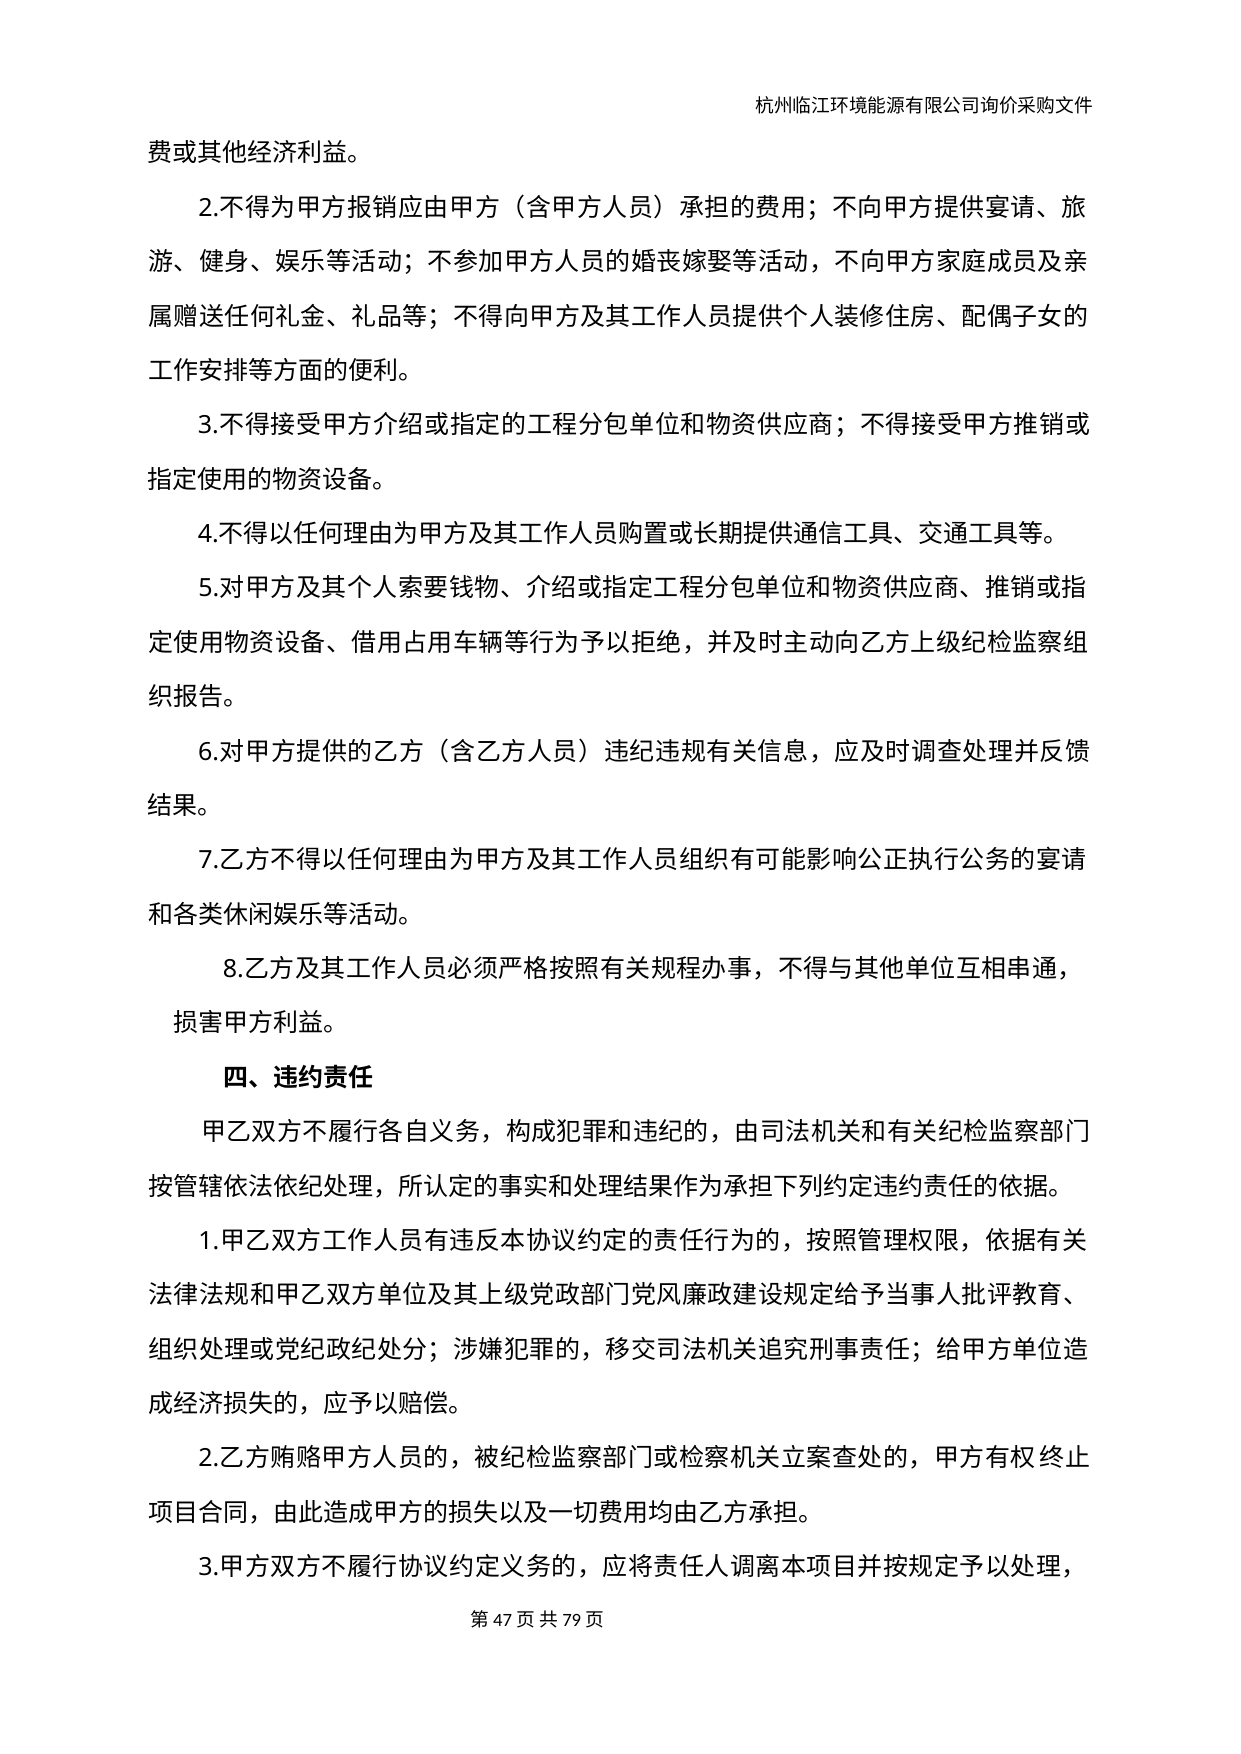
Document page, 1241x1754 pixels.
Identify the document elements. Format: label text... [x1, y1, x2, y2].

text 3.不得接受甲方介绍或指定的工程分包单位和物资供应商；不得接受甲方推销或指定使用的物资设备。 [148, 405, 1090, 495]
text 2.乙方贿赂甲方人员的，被纪检监察部门或检察机关立案查处的，甲方有权终止项目合同，由此造成甲方的损失以及一切费用均由乙方承担。 [148, 1438, 1090, 1528]
text 1.甲乙双方工作人员有违反本协议约定的责任行为的，按照管理权限，依据有关法律法规和甲乙双方单位及其上级党政部门党风廉政建设规定给予当事人批评教育、组织处理或党纪政纪处分；涉嫌犯罪的，移交司法机关追究刑事责任；给甲方单位造成经济损失的，应予以赔偿。 [148, 1220, 1090, 1420]
text 6.对甲方提供的乙方（含乙方人员）违纪违规有关信息，应及时调查处理并反馈结果。 [148, 731, 1092, 822]
text 5.对甲方及其个人索要钱物、介绍或指定工程分包单位和物资供应商、推销或指定使用物资设备、借用占用车辆等行为予以拒绝，并及时主动向乙方上级纪检监察组织报告。 [148, 568, 1090, 713]
text 2.不得为甲方报销应由甲方（含甲方人员）承担的费用；不向甲方提供宴请、旅游、健身、娱乐等活动；不参加甲方人员的婚丧嫁娶等活动，不向甲方家庭成员及亲属赠送任何礼金、礼品等；不得向甲方及其工作人员提供个人装修住房、配偶子女的工作安排等方面的便利。 [148, 187, 1090, 387]
text 四、违约责任 [173, 1057, 1083, 1093]
text 4.不得以任何理由为甲方及其工作人员购置或长期提供通信工具、交通工具等。 [148, 513, 1092, 550]
text 甲乙双方不履行各自义务，构成犯罪和违纪的，由司法机关和有关纪检监察部门按管辖依法依纪处理，所认定的事实和处理结果作为承担下列约定违约责任的依据。 [148, 1112, 1090, 1202]
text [148, 1547, 1090, 1583]
text 8.乙方及其工作人员必须严格按照有关规程办事，不得与其他单位互相串通，损害甲方利益。 [173, 948, 1083, 1039]
text 7.乙方不得以任何理由为甲方及其工作人员组织有可能影响公正执行公务的宴请和各类休闲娱乐等活动。 [148, 840, 1090, 930]
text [148, 133, 1084, 169]
